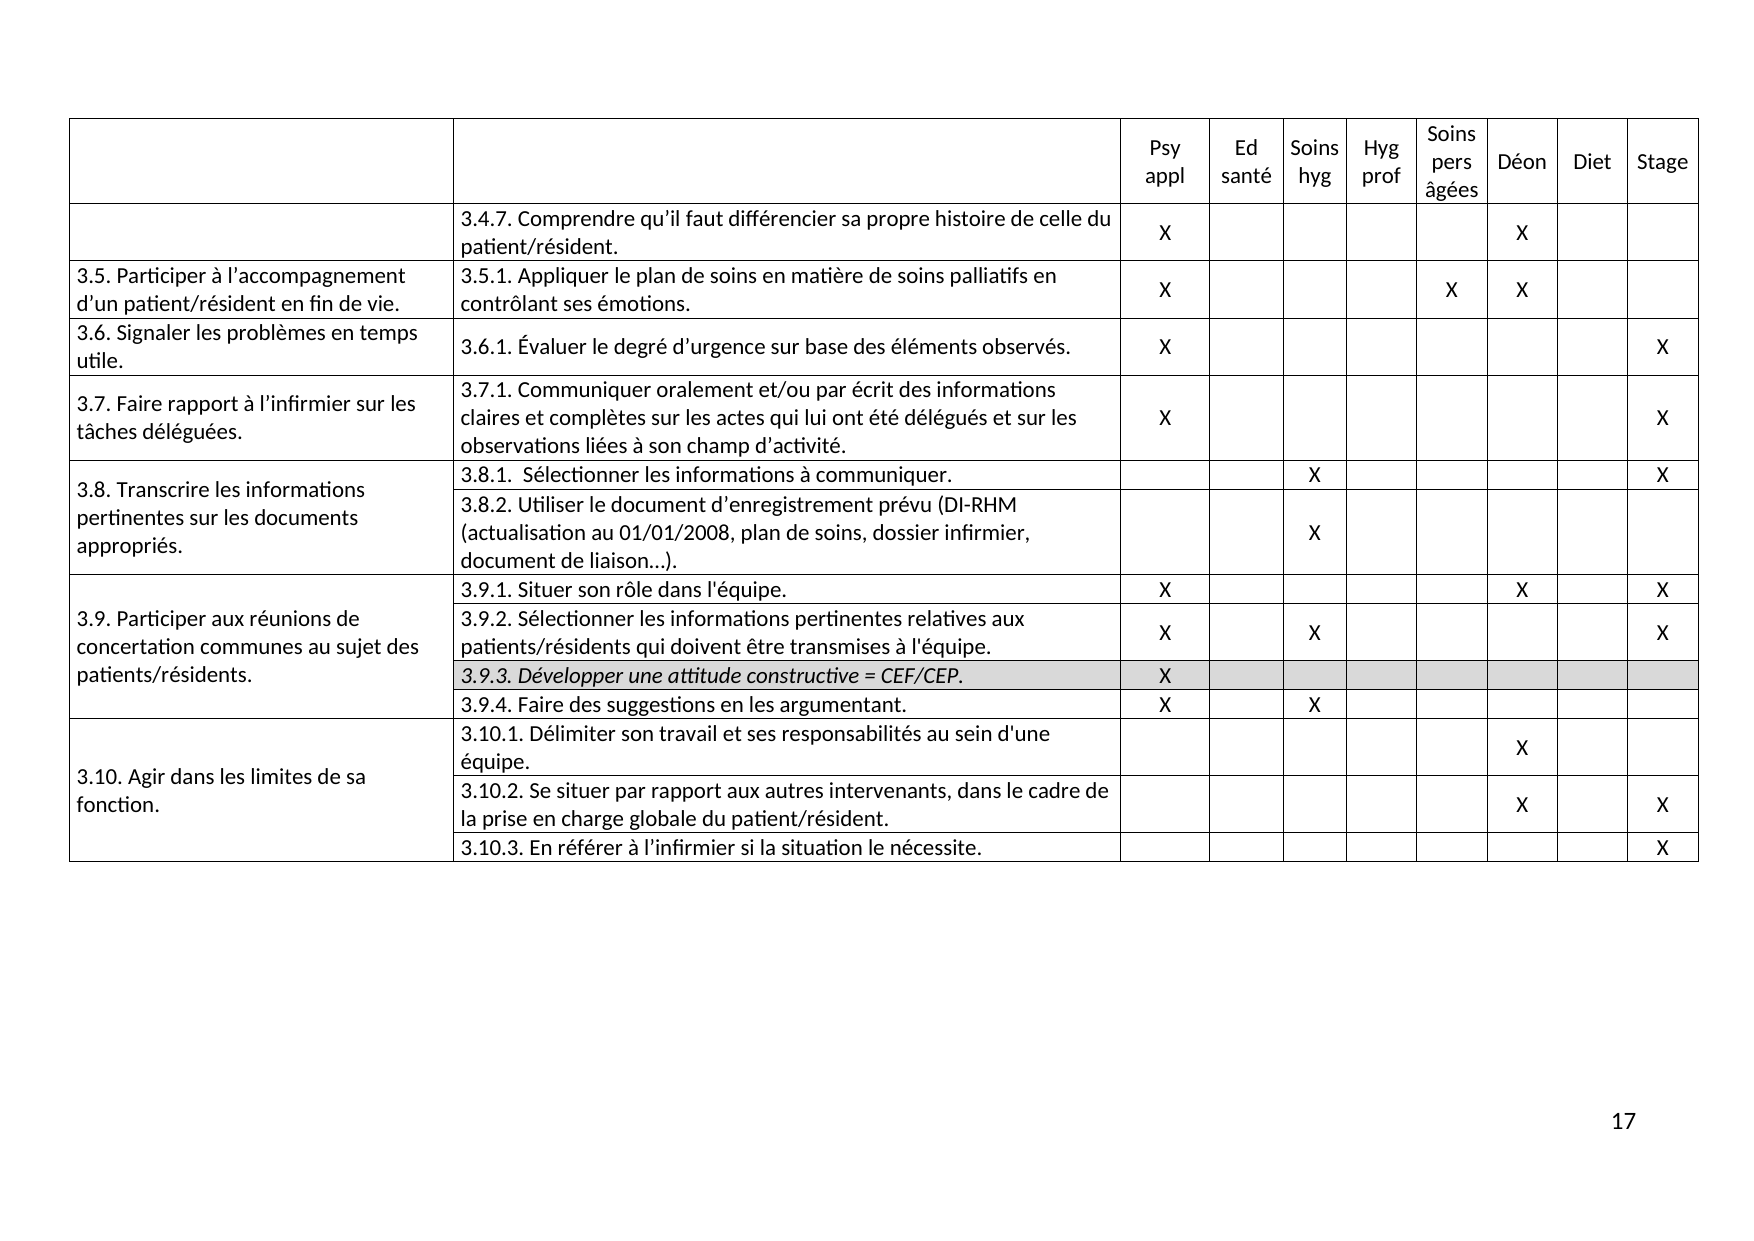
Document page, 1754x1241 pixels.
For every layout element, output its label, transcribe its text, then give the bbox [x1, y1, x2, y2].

table_cell [1347, 319, 1416, 374]
table_cell [1347, 461, 1416, 489]
table_cell [1347, 776, 1416, 832]
table_cell [1558, 719, 1627, 775]
table_cell X [1488, 261, 1557, 317]
table_cell [1121, 719, 1209, 775]
table_cell [1417, 776, 1487, 832]
table_cell [1210, 204, 1283, 260]
table_cell X [1668, 833, 1698, 861]
table_cell [1417, 461, 1487, 489]
table_cell X [1121, 604, 1209, 660]
table_cell Hyg prof [1347, 119, 1416, 203]
table_cell X [1121, 376, 1209, 459]
table_cell X [1628, 461, 1698, 489]
table_cell [1417, 661, 1487, 689]
table_cell X [1488, 776, 1557, 832]
table_cell [1558, 261, 1627, 317]
table_cell [1628, 490, 1698, 574]
table_cell X [1121, 319, 1209, 374]
table_cell [1210, 690, 1283, 718]
table_cell [70, 204, 453, 260]
table_cell [1417, 719, 1487, 775]
table_cell [1347, 661, 1416, 689]
table_cell [1347, 204, 1416, 260]
table_cell [1558, 376, 1627, 459]
table_cell X [1121, 661, 1209, 689]
table_cell [1210, 719, 1283, 775]
table_cell [1488, 833, 1557, 861]
table_cell [1558, 661, 1627, 689]
table_cell [1284, 661, 1346, 689]
table_cell 3.4.7. Comprendre qu’il faut différencier sa propre histoire de celle du patient/résident. [454, 204, 1120, 260]
table_cell [1347, 490, 1416, 574]
table_cell X [1628, 776, 1698, 832]
table_cell [1417, 575, 1487, 603]
table_cell [1488, 319, 1557, 374]
table_cell [1558, 461, 1627, 489]
table_cell 3.8.1. Sélectionner les informations à communiquer. [454, 461, 1120, 489]
table_cell Déon [1488, 119, 1557, 203]
table_cell Psy appl [1121, 119, 1209, 203]
table_cell X [1488, 204, 1557, 260]
table_cell [1488, 604, 1557, 660]
table_cell [1210, 833, 1283, 861]
table_cell [1347, 833, 1416, 861]
table_cell [1417, 690, 1487, 718]
table_cell [1558, 833, 1627, 861]
table_cell X [1121, 204, 1209, 260]
table_cell [1488, 376, 1557, 459]
table_cell [1628, 661, 1698, 689]
table_cell [1284, 376, 1346, 459]
table_cell 3.9.2. Sélectionner les informations pertinentes relatives aux patients/résidents qui doivent être transmises à l'équipe. [454, 604, 1120, 660]
table_cell 3.7. Faire rapport à l’infirmier sur les tâches déléguées. [70, 376, 453, 459]
table_cell 3.10. Agir dans les limites de sa fonction. [70, 719, 453, 861]
table_cell [1284, 833, 1346, 861]
table_cell [1558, 575, 1627, 603]
table_cell [1558, 204, 1627, 260]
table_cell X [1121, 690, 1209, 718]
table_cell [1558, 490, 1627, 574]
table_cell [70, 119, 453, 203]
table_cell 3.5. Participer à l’accompagnement d’un patient/résident en fin de vie. [70, 261, 453, 317]
table_cell [1121, 776, 1209, 832]
table_cell [1417, 490, 1487, 574]
table_cell [1284, 319, 1346, 374]
table_cell [1347, 261, 1416, 317]
table_cell X [1284, 604, 1346, 660]
table_cell [1121, 461, 1209, 489]
table_cell [1488, 490, 1557, 574]
table_cell [1417, 604, 1487, 660]
table_cell 3.6. Signaler les problèmes en temps utile. [70, 319, 453, 374]
table_cell [1558, 319, 1627, 374]
table_cell 3.5.1. Appliquer le plan de soins en matière de soins palliatifs en contrôlant ses émotions. [454, 261, 1120, 317]
table_cell 3.9.1. Situer son rôle dans l'équipe. [454, 575, 1120, 603]
table_cell X [1628, 604, 1698, 660]
table_cell [1121, 833, 1209, 861]
table_cell X [1488, 575, 1557, 603]
table_cell [1210, 461, 1283, 489]
table_cell 3.10.1. Délimiter son travail et ses responsabilités au sein d'une équipe. [454, 719, 1120, 775]
table_cell X [1628, 575, 1698, 603]
table_cell Diet [1558, 119, 1627, 203]
table_cell [1210, 575, 1283, 603]
table_cell 3.9.4. Faire des suggestions en les argumentant. [454, 690, 1120, 718]
table_cell [1210, 490, 1283, 574]
table_cell 3.6.1. Évaluer le degré d’urgence sur base des éléments observés. [454, 319, 1120, 374]
table_cell X [1628, 376, 1698, 459]
table_cell X [1284, 461, 1346, 489]
table_cell [1210, 376, 1283, 459]
table_cell [1488, 461, 1557, 489]
table_cell [1284, 719, 1346, 775]
table_cell [1558, 776, 1627, 832]
table_cell [1558, 690, 1627, 718]
table_cell X [1284, 490, 1346, 574]
table_cell [1628, 690, 1698, 718]
table_cell [1628, 261, 1698, 317]
table_cell [1488, 690, 1557, 718]
table_cell [1347, 719, 1416, 775]
table_cell [1210, 319, 1283, 374]
table_cell 3.10.3. En référer à l’infirmier si la situation le nécessite. [454, 833, 1120, 861]
table_cell [1347, 376, 1416, 459]
table_cell [1210, 604, 1283, 660]
table_cell [1628, 719, 1698, 775]
table_cell [1417, 833, 1487, 861]
table_cell [1347, 575, 1416, 603]
table_cell [1284, 575, 1346, 603]
table_cell [1347, 604, 1416, 660]
table_cell X [1121, 575, 1209, 603]
table_cell 3.9.3. Développer une attitude constructive = CEF/CEP. [454, 661, 1120, 689]
table_cell 3.10.2. Se situer par rapport aux autres intervenants, dans le cadre de la prise en charge globale du patient/résident. [454, 776, 1120, 832]
table_cell [454, 119, 1120, 203]
table_cell 3.7.1. Communiquer oralement et/ou par écrit des informations claires et complètes sur les actes qui lui ont été délégués et sur les observations liées à son champ d’activité. [454, 376, 1120, 459]
table_cell 3.9. Participer aux réunions de concertation communes au sujet des patients/résidents. [70, 575, 453, 718]
table_cell X [1628, 319, 1698, 374]
table_cell [1488, 661, 1557, 689]
table_cell Soins pers âgées [1417, 119, 1487, 203]
table_cell Ed santé [1210, 119, 1283, 203]
table_cell [1284, 261, 1346, 317]
table_cell [1417, 204, 1487, 260]
table_cell 3.8.2. Utiliser le document d’enregistrement prévu (DI-RHM (actualisation au 01/01/2008, plan de soins, dossier infirmier, document de liaison…). [454, 490, 1120, 574]
table_cell [1628, 204, 1698, 260]
table_cell X [1488, 719, 1557, 775]
table_cell [1210, 776, 1283, 832]
table_cell X [1284, 690, 1346, 718]
table_cell Soins hyg [1284, 119, 1346, 203]
table_cell [1284, 776, 1346, 832]
table_cell Stage [1628, 119, 1698, 203]
table_cell X [1628, 833, 1657, 861]
table_cell [1558, 604, 1627, 660]
table_cell [1284, 204, 1346, 260]
table_cell X [1121, 261, 1209, 317]
table_cell [1210, 261, 1283, 317]
table_cell [1121, 490, 1209, 574]
table_cell 3.8. Transcrire les informations pertinentes sur les documents appropriés. [70, 461, 453, 574]
table_cell [1417, 319, 1487, 374]
table_cell X [1417, 261, 1487, 317]
table_cell [1417, 376, 1487, 459]
table_cell [1347, 690, 1416, 718]
table_cell [1210, 661, 1283, 689]
